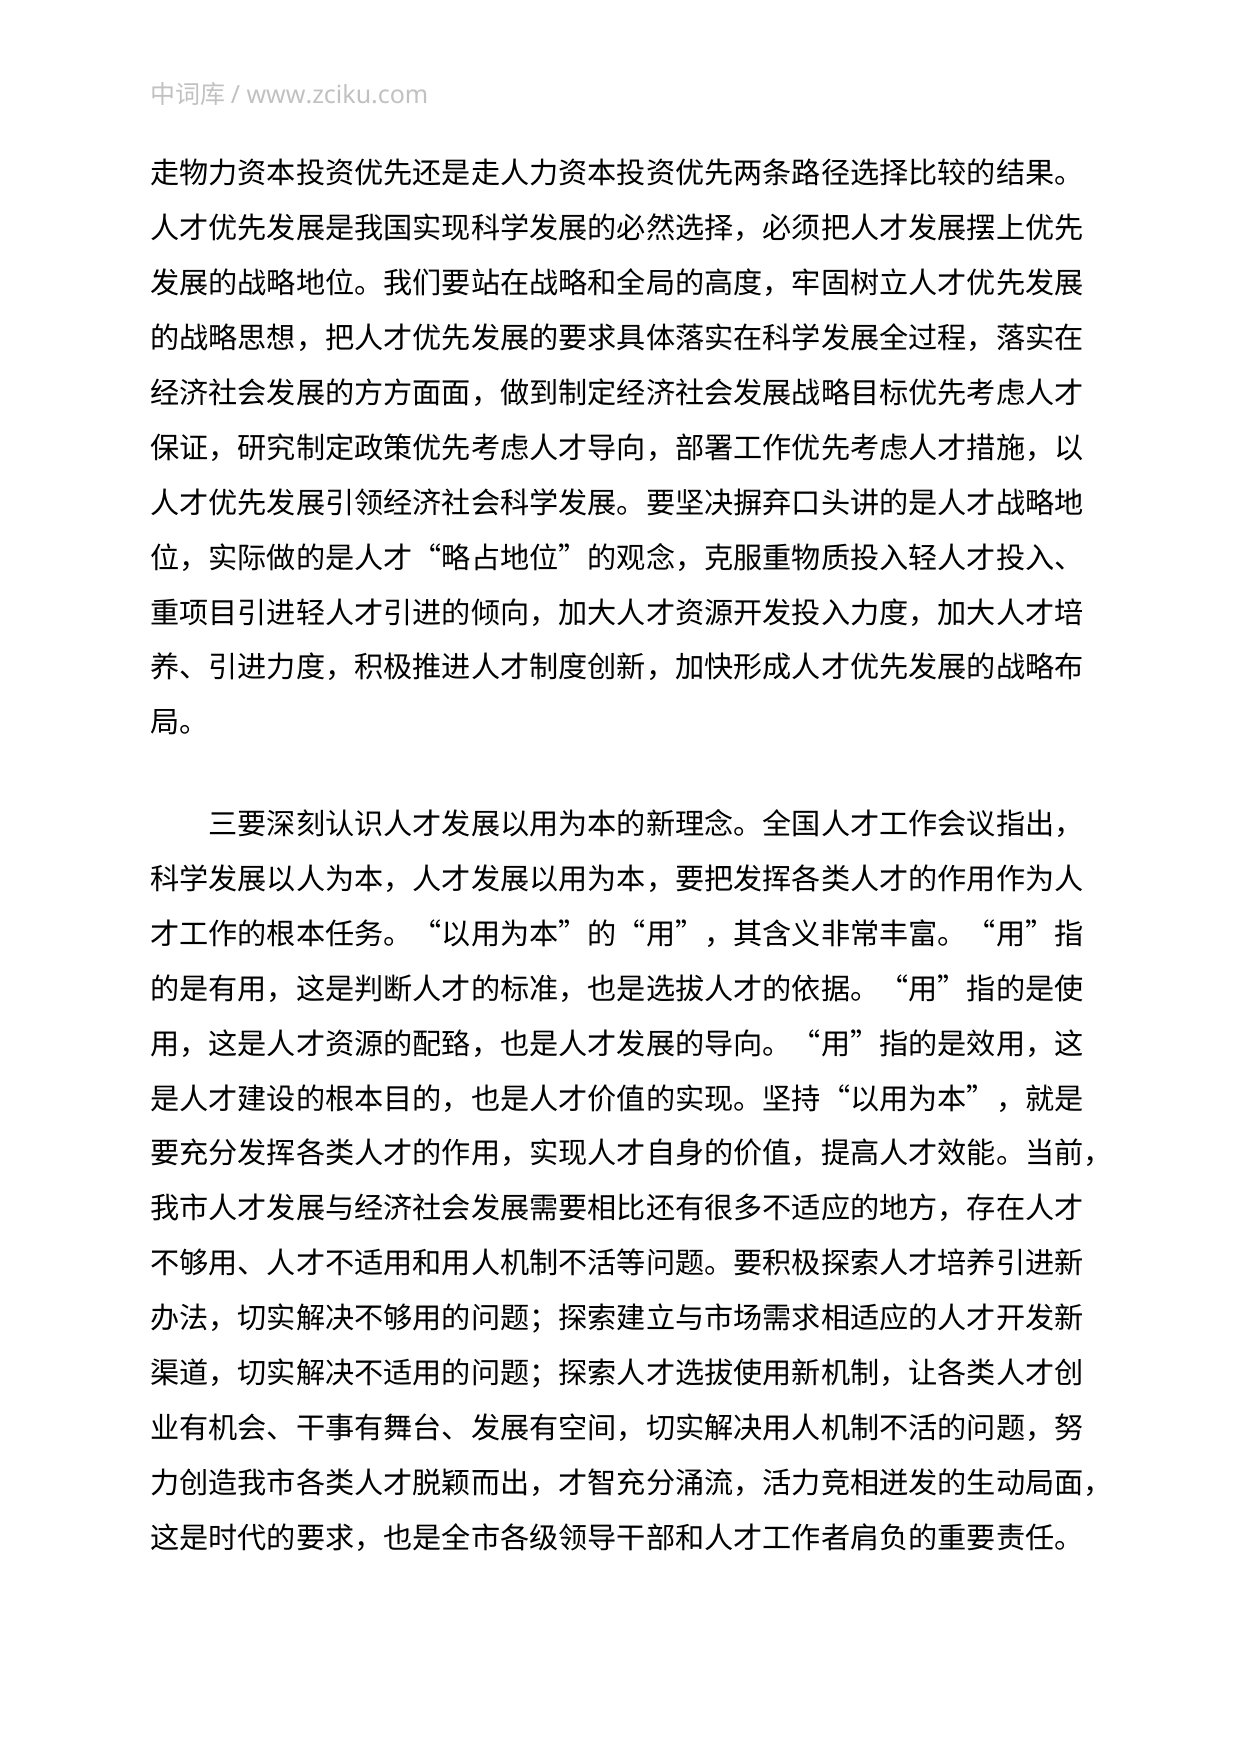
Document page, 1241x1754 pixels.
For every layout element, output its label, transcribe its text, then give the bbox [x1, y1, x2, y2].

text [150, 150, 1090, 741]
text 三要深刻认识人才发展以用为本的新理念。全国人才工作会议指出，科学发展以人为本，人才发展以用为本，要把发挥各类人才的作用作为人才工作的根本任务。“以用为本”的“用”，其含义非常丰富。“用”指的是有用，这是判断人才的标准，也是选拔人才的依据。“用”指的是使用，这是人才资源的配臵，也是人才发展的导向。“用”指的是效用，这是人才建设的根本目的，也是人才价值的实现。坚持“以用为本”，就是要充分发挥各类人才的作用，实现人才自身的价值，提高人才效能。当前，我市人才发展与经济社会发展需要相比还有很多不适应的地方，存在人才不够用、人才不适用和用人机制不活等问题。要积极探索人才培养引进新办法，切实解决不够用的问题；探索建立与市场需求相适应的人才开发新渠道，切实解决不适用的问题；探索人才选拔使用新机制，让各类人才创业有机会、干事有舞台、发展有空间，切实解决用人机制不活的问题，努力创造我市各类人才脱颖而出，才智充分涌流，活力竞相迸发的生动局面，这是时代的要求，也是全市各级领导干部和人才工作者肩负的重要责任。 [150, 801, 1090, 1557]
